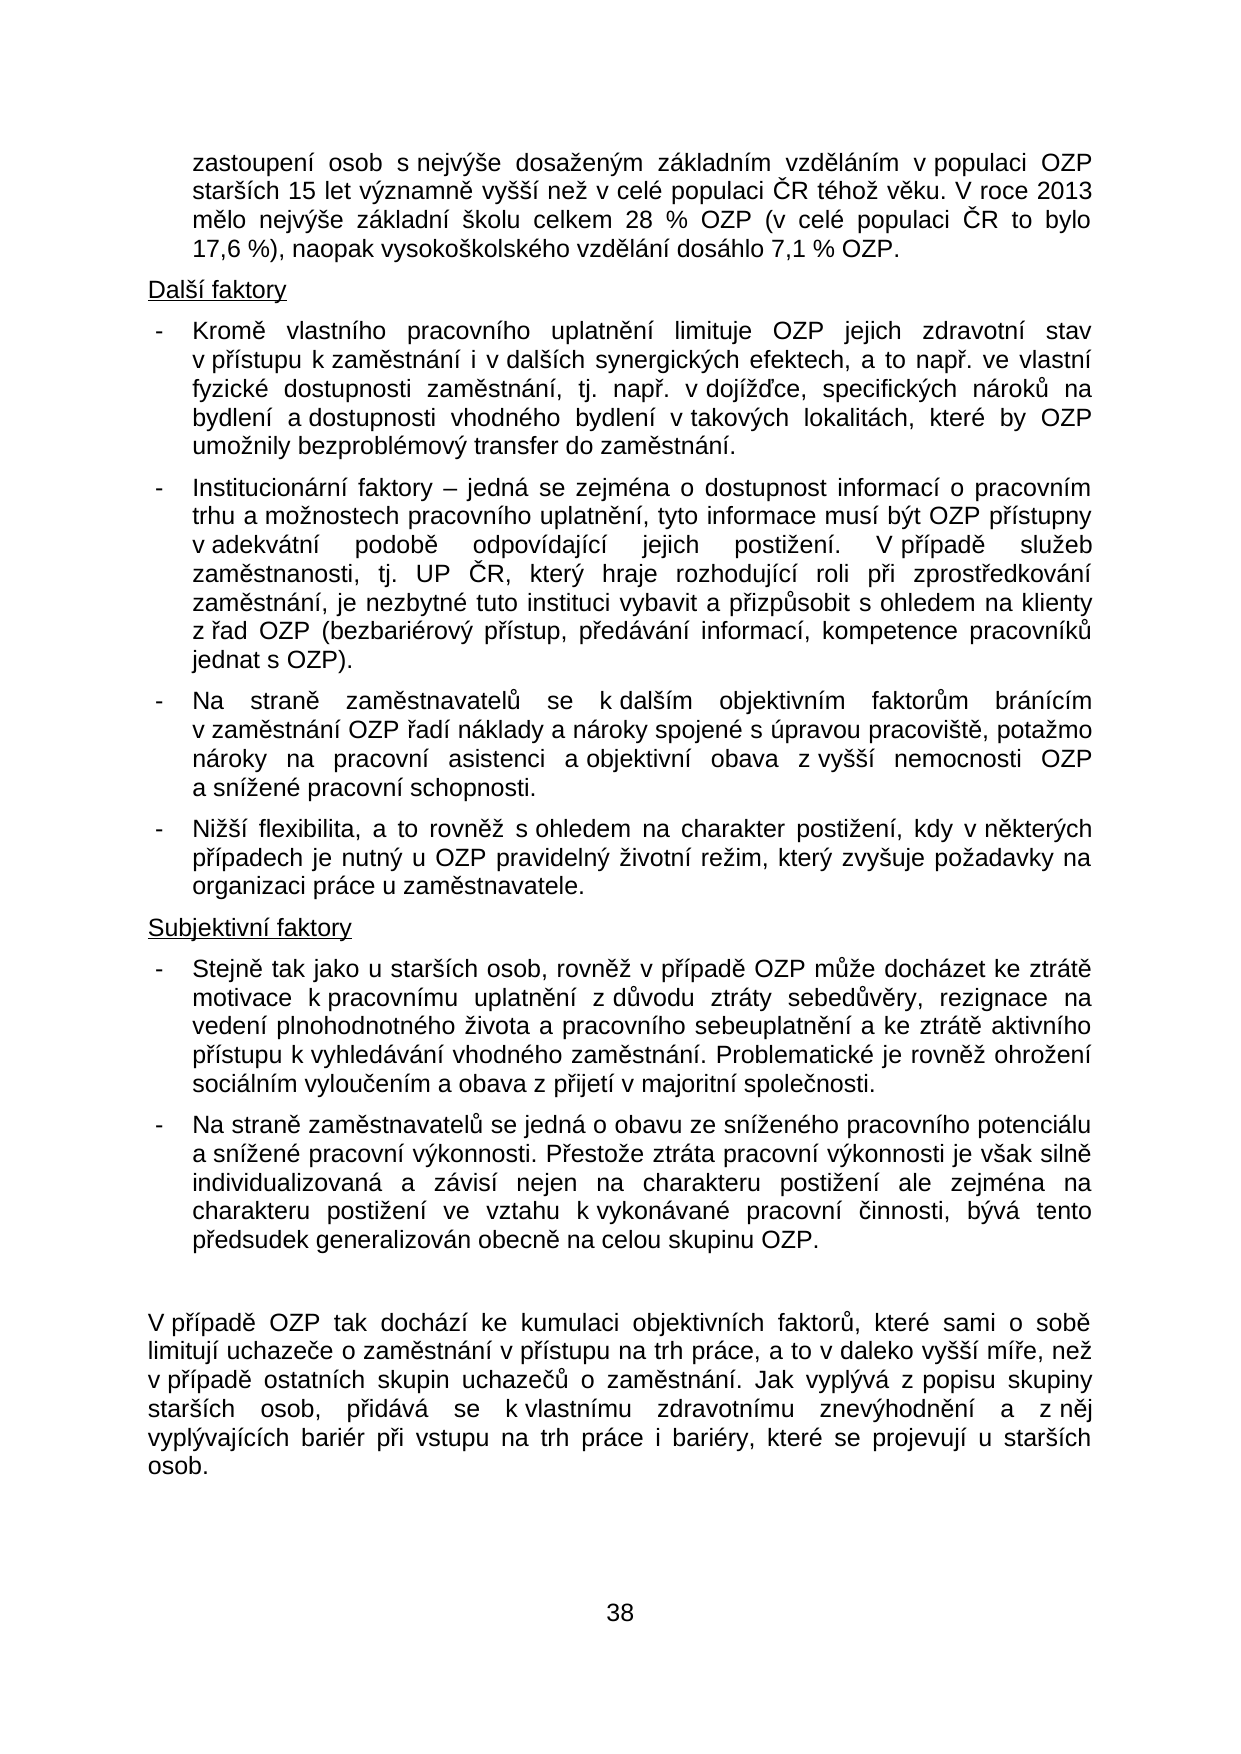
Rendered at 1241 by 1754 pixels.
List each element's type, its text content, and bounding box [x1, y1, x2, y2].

text V případě OZP tak dochází ke kumulaci objektivních faktorů, které sami o sobě limitují uchazeče o zaměstnání v přístupu na trh práce, a to v daleko vyšší míře, než v případě ostatních skupin uchazečů o zaměstnání. Jak vyplývá z popisu skupiny starších osob, přidává se k vlastnímu zdravotnímu znevýhodnění a z něj vyplývajících bariér při vstupu na trh práce i bariéry, které se projevují u starších osob. [148, 1308, 1093, 1480]
list Stejně tak jako u starších osob, rovněž v případě OZP může docházet ke ztrátě motivace k pracovnímu uplatnění z důvodu ztráty sebedůvěry, rezignace na vedení plnohodnotného života a pracovního sebeuplatnění a ke ztrátě aktivního přístupu k vyhledávání vhodného zaměstnání. Problematické je rovněž ohrožení sociálním vyloučením a obava z přijetí v majoritní společnosti. [155, 954, 1093, 1098]
text Subjektivní faktory [148, 913, 1093, 941]
list Kromě vlastního pracovního uplatnění limituje OZP jejich zdravotní stav v přístupu k zaměstnání i v dalších synergických efektech, a to např. ve vlastní fyzické dostupnosti zaměstnání, tj. např. v dojížďce, specifických nároků na bydlení a dostupnosti vhodného bydlení v takových lokalitách, které by OZP umožnily bezproblémový transfer do zaměstnání. [155, 316, 1093, 460]
text Další faktory [148, 275, 1093, 304]
list Institucionární faktory – jedná se zejména o dostupnost informací o pracovním trhu a možnostech pracovního uplatnění, tyto informace musí být OZP přístupny v adekvátní podobě odpovídající jejich postižení. V případě služeb zaměstnanosti, tj. UP ČR, který hraje rozhodující roli při zprostředkování zaměstnání, je nezbytné tuto instituci vybavit a přizpůsobit s ohledem na klienty z řad OZP (bezbariérový přístup, předávání informací, kompetence pracovníků jednat s OZP). [155, 473, 1093, 674]
list Nižší flexibilita, a to rovněž s ohledem na charakter postižení, kdy v některých případech je nutný u OZP pravidelný životní režim, který zvyšuje požadavky na organizaci práce u zaměstnavatele. [155, 814, 1093, 900]
list Na straně zaměstnavatelů se k dalším objektivním faktorům bránícím v zaměstnání OZP řadí náklady a nároky spojené s úpravou pracoviště, potažmo nároky na pracovní asistenci a objektivní obava z vyšší nemocnosti OZP a snížené pracovní schopnosti. [155, 686, 1093, 801]
list Na straně zaměstnavatelů se jedná o obavu ze sníženého pracovního potenciálu a snížené pracovní výkonnosti. Přestože ztráta pracovní výkonnosti je však silně individualizovaná a závisí nejen na charakteru postižení ale zejména na charakteru postižení ve vztahu k vykonávané pracovní činnosti, bývá tento předsudek generalizován obecně na celou skupinu OZP. [155, 1110, 1093, 1254]
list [155, 148, 1093, 263]
